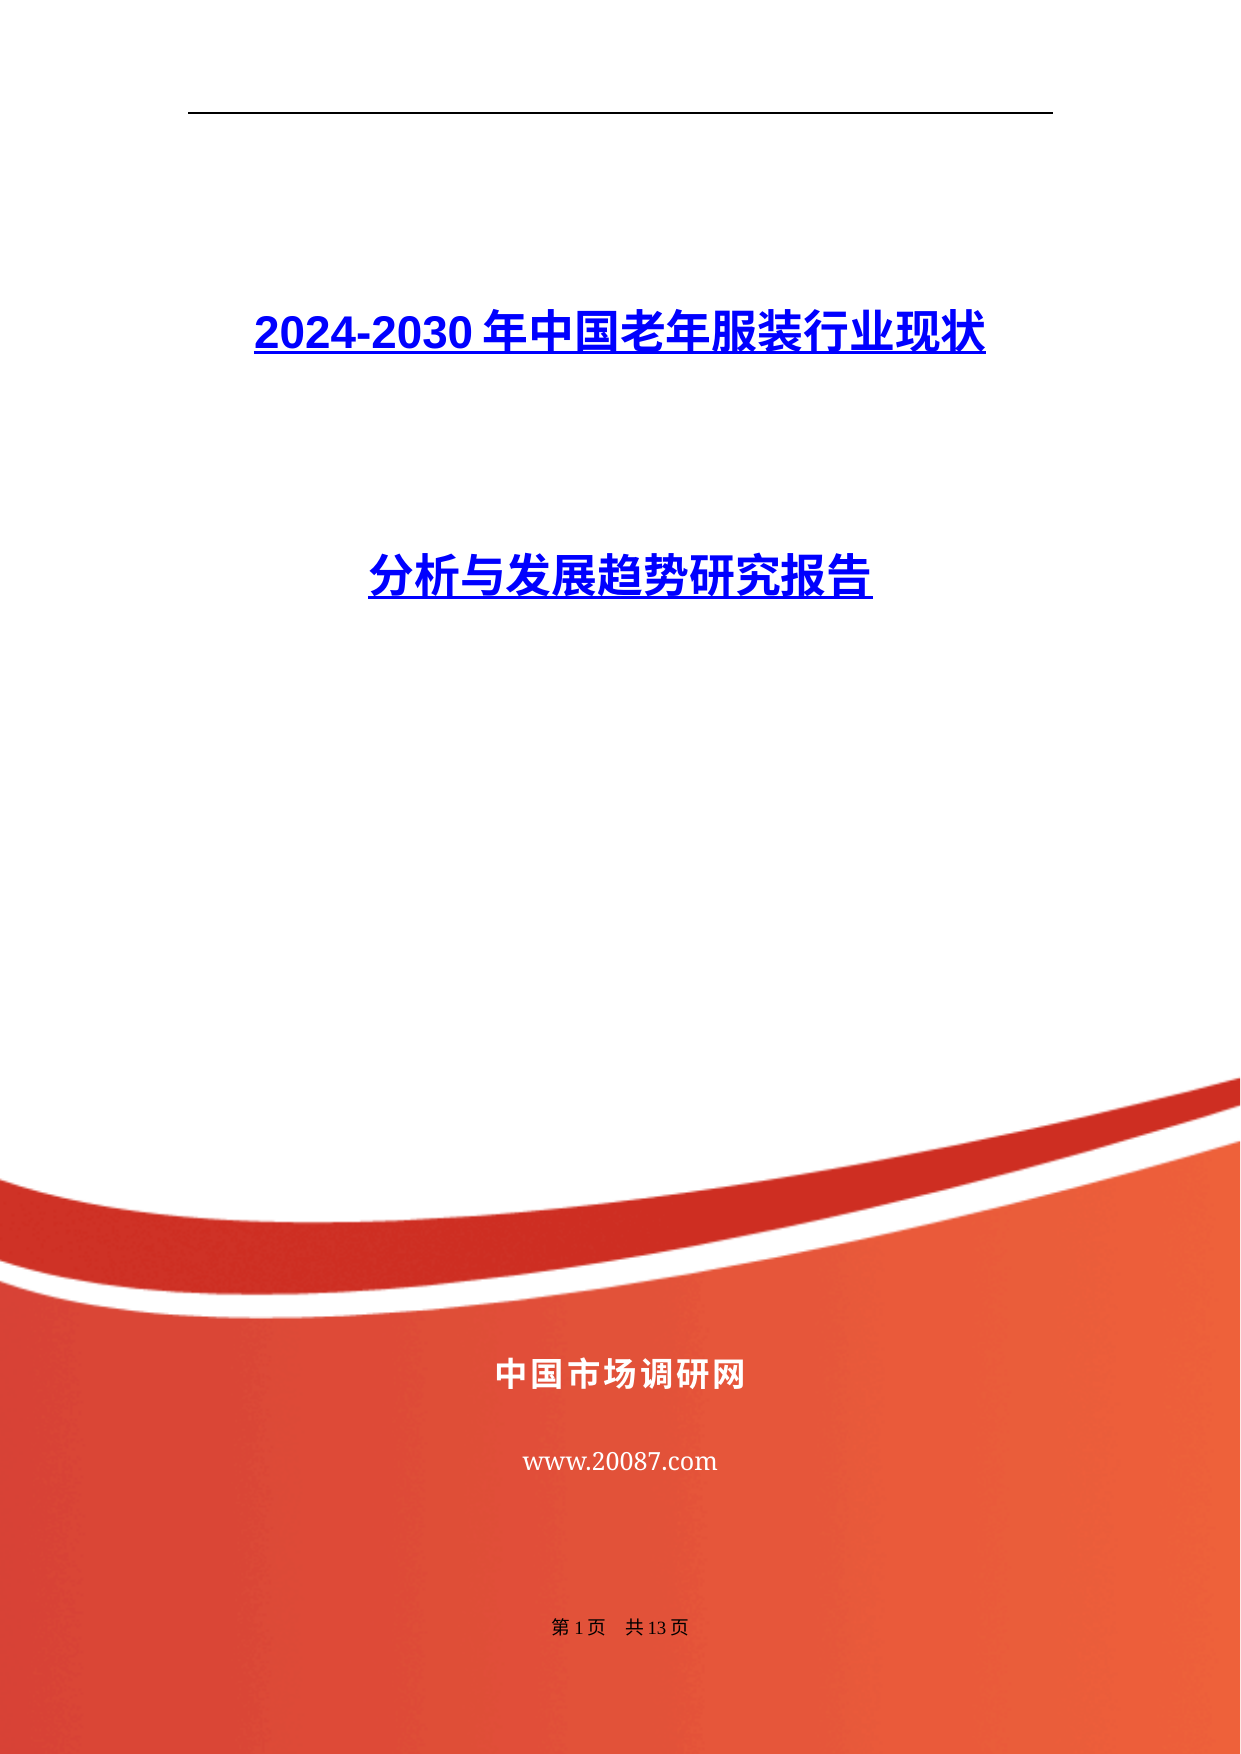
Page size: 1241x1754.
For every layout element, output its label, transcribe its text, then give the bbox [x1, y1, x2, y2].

table_header 2024-2030年中国老年服装行业现状分析与发展趋势研究报告 [188, 207, 1053, 773]
text www.20087.com [187, 1428, 1053, 1493]
subtitle 中国市场调研网 [187, 1339, 1053, 1404]
picture [0, 1006, 1241, 1754]
